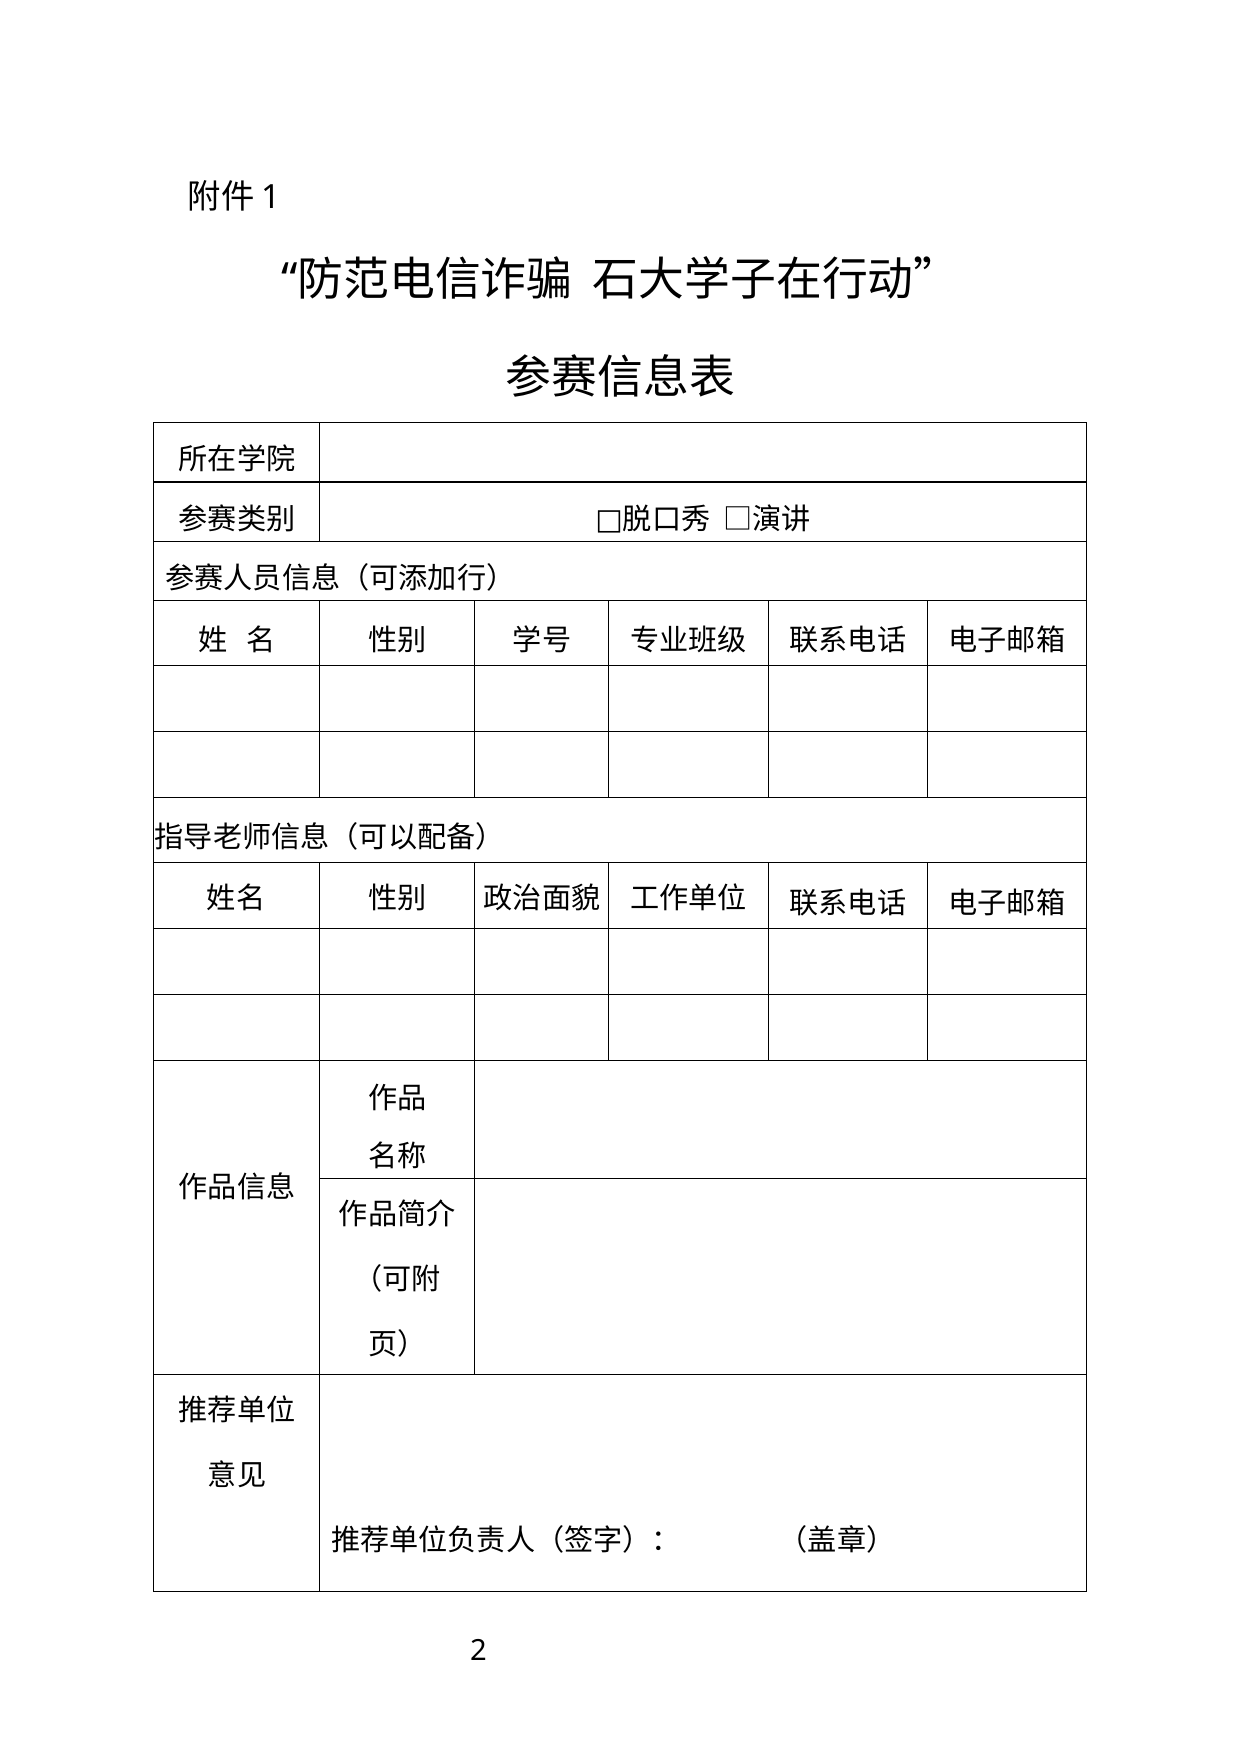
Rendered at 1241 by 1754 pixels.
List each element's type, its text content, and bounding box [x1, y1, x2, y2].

table_cell [928, 666, 1086, 731]
table_cell [928, 732, 1086, 797]
table_cell 联系电话 [769, 601, 927, 665]
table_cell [320, 1375, 1086, 1591]
table_cell [769, 666, 927, 731]
table_cell [928, 995, 1086, 1060]
table_cell 政治面貌 [475, 863, 608, 928]
table_cell [475, 1179, 1086, 1374]
table_cell 姓 名 [154, 601, 319, 665]
table_header [320, 423, 1086, 481]
table_cell [475, 666, 608, 731]
table_cell 专业班级 [609, 601, 768, 665]
table_cell [769, 929, 927, 994]
table_cell [609, 666, 768, 731]
table_cell 联系电话 [769, 863, 927, 928]
table_cell [475, 732, 608, 797]
table_cell 参赛类别 [154, 483, 319, 541]
table_cell [609, 732, 768, 797]
table_cell 参赛人员信息（可添加行） [154, 542, 1086, 600]
table_cell 性别 [320, 863, 474, 928]
table_cell 电子邮箱 [928, 601, 1086, 665]
table_cell [154, 666, 319, 731]
table_cell [154, 732, 319, 797]
table_cell [928, 929, 1086, 994]
table_cell 作品信息 [154, 1061, 319, 1374]
table_cell [609, 995, 768, 1060]
table_cell [769, 995, 927, 1060]
table_cell [475, 995, 608, 1060]
table_cell [320, 929, 474, 994]
table_cell 姓名 [154, 863, 319, 928]
table_header 所在学院 [154, 423, 319, 481]
table_cell [320, 995, 474, 1060]
table_cell [475, 929, 608, 994]
table_cell □脱口秀 □演讲 [320, 483, 1086, 541]
table_cell [154, 995, 319, 1060]
table_cell 电子邮箱 [928, 863, 1086, 928]
table_cell 作品 名称 [320, 1061, 474, 1178]
text “防范电信诈骗 石大学子在行动” [187, 227, 1053, 324]
text 附件1 [187, 162, 1053, 227]
table_cell [609, 929, 768, 994]
table_cell [769, 732, 927, 797]
table_cell [475, 1061, 1086, 1178]
table_cell [320, 732, 474, 797]
table_cell 工作单位 [609, 863, 768, 928]
table_cell 作品简介（可附页） [320, 1179, 474, 1374]
table_cell 推荐单位 意见 [154, 1375, 319, 1591]
table_cell 学号 [475, 601, 608, 665]
table_cell [154, 929, 319, 994]
table_cell [320, 666, 474, 731]
table_cell 性别 [320, 601, 474, 665]
text 参赛信息表 [187, 324, 1053, 422]
table_cell 指导老师信息（可以配备） [154, 798, 1086, 862]
